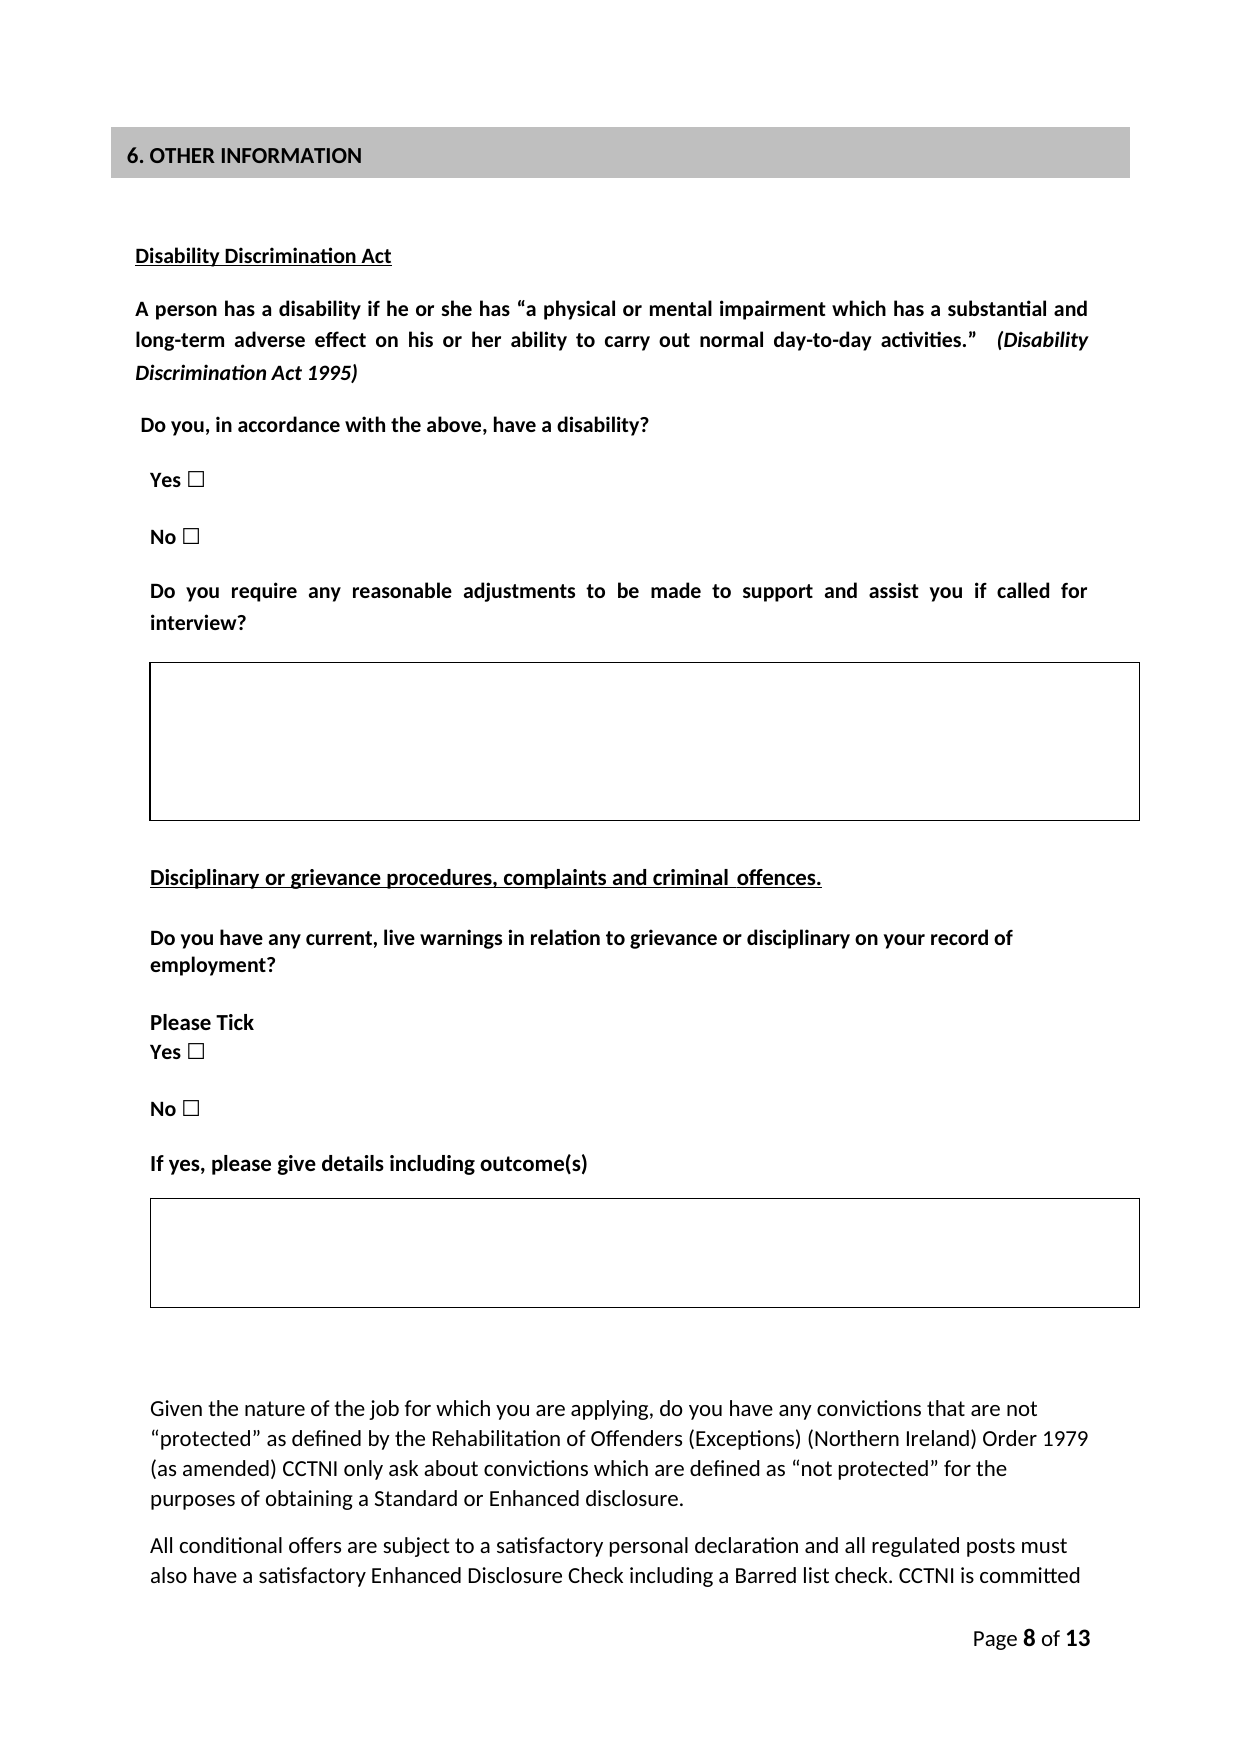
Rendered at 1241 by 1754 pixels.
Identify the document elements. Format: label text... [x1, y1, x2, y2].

table_header 6. OTHER INFORMATION [111, 127, 1130, 178]
text If yes, please give details including outcome(s) [150, 1149, 1090, 1177]
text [150, 1531, 1090, 1590]
table_header [151, 1199, 1139, 1307]
text Do you require any reasonable adjustments to be made to support and assist you if called for interview? [150, 577, 1090, 636]
text Do you have any current, live warnings in relation to grievance or disciplinary on your record of employment? [150, 924, 1090, 978]
text Disability Discrimination Act [135, 242, 1090, 268]
text Yes [150, 464, 1090, 494]
text Disciplinary or grievance procedures, complaints and criminal offences. [150, 861, 1090, 891]
text Yes [150, 1036, 1090, 1066]
text A person has a disability if he or she has “a physical or mental impairment which has a substantial and long-term adverse effect on his or her ability to carry out normal day-to-day activities.” (Disability Discrimination Act 1995) [135, 295, 1090, 385]
text Do you, in accordance with the above, have a disability? [91, 411, 1090, 438]
text No [150, 1093, 1090, 1123]
text No [150, 521, 1090, 551]
text Given the nature of the job for which you are applying, do you have any convictions that are not “protected” as defined by the Rehabilitation of Offenders (Exceptions) (Northern Ireland) Order 1979 (as amended) CCTNI only ask about convictions which are defined as “not protected” for the purposes of obtaining a Standard or Enhanced disclosure. [150, 1394, 1090, 1513]
text Please Tick [150, 1008, 1090, 1036]
table_header [151, 663, 1139, 819]
